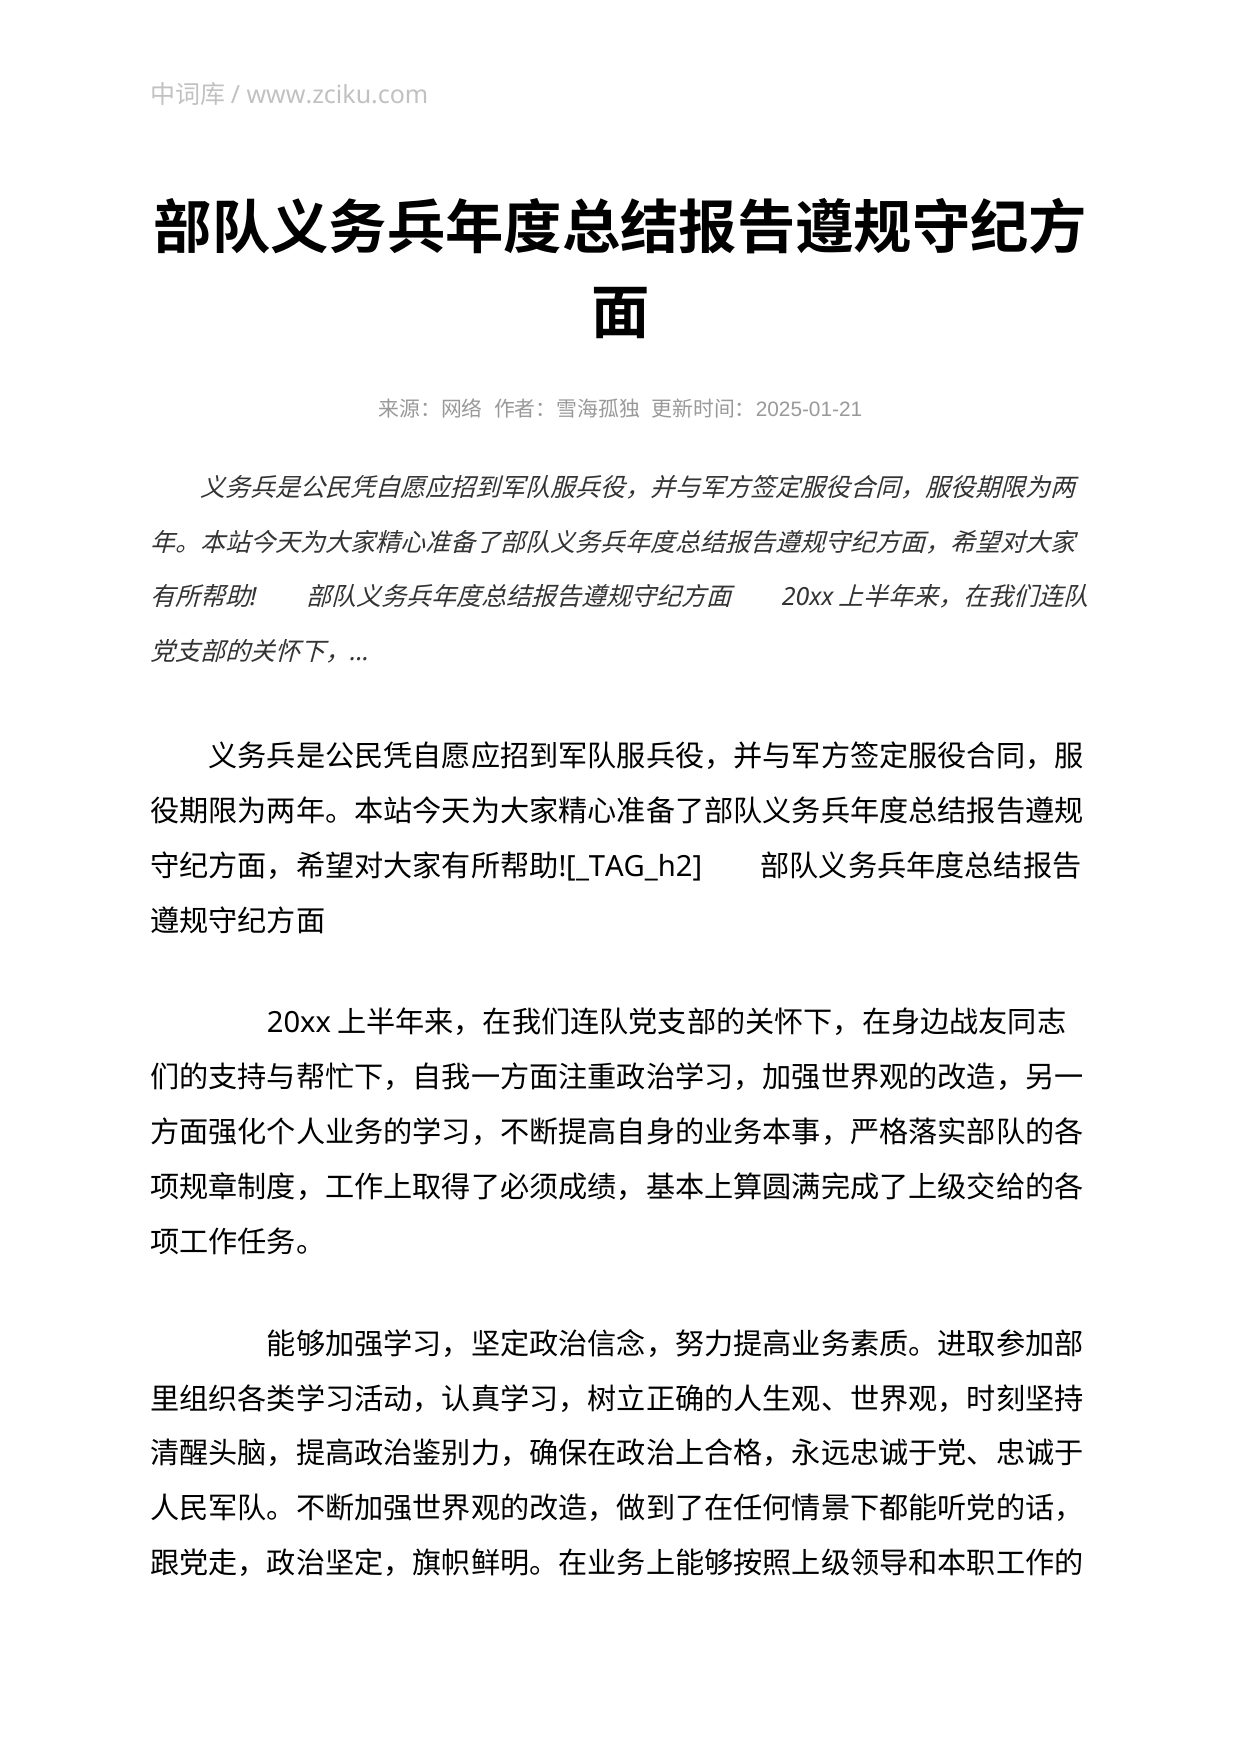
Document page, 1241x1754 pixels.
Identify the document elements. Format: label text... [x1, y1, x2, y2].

text 来源：网络 作者：雪海孤独 更新时间：2025-01-21 [150, 397, 1090, 421]
subtitle 部队义务兵年度总结报告遵规守纪方面 [150, 181, 1090, 350]
text 20xx上半年来，在我们连队党支部的关怀下，在身边战友同志们的支持与帮忙下，自我一方面注重政治学习，加强世界观的改造，另一方面强化个人业务的学习，不断提高自身的业务本事，严格落实部队的各项规章制度，工作上取得了必须成绩，基本上算圆满完成了上级交给的各项工作任务。 [150, 999, 1090, 1261]
text 义务兵是公民凭自愿应招到军队服兵役，并与军方签定服役合同，服役期限为两年。本站今天为大家精心准备了部队义务兵年度总结报告遵规守纪方面，希望对大家有所帮助! 部队义务兵年度总结报告遵规守纪方面 20xx上半年来，在我们连队党支部的关怀下，... [150, 468, 1090, 667]
text 义务兵是公民凭自愿应招到军队服兵役，并与军方签定服役合同，服役期限为两年。本站今天为大家精心准备了部队义务兵年度总结报告遵规守纪方面，希望对大家有所帮助![_TAG_h2] 部队义务兵年度总结报告遵规守纪方面 [150, 732, 1090, 939]
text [150, 1320, 1090, 1582]
